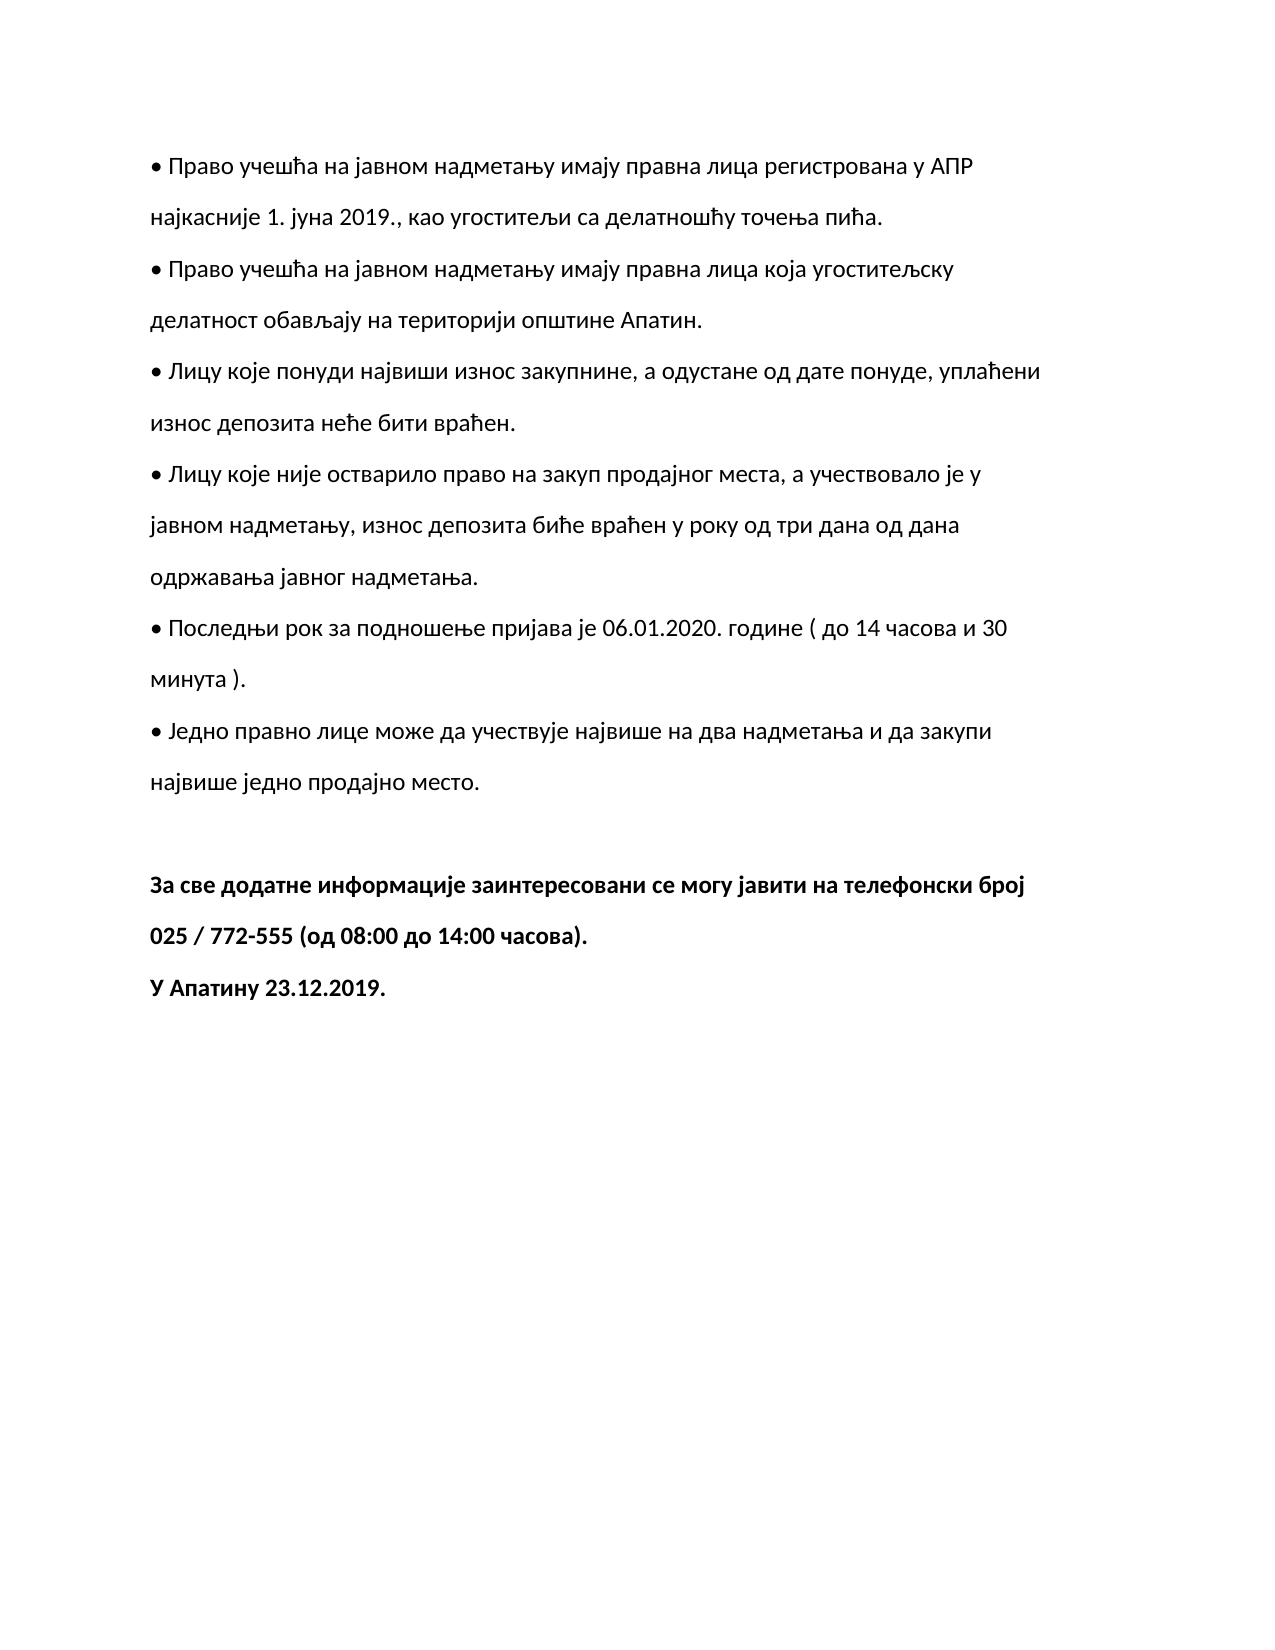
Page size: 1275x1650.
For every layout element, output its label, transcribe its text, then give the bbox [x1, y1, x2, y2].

text • Право учешћа на јавном надметању имају правна лица регистрована у АПР [150, 150, 1125, 181]
text износ депозита неће бити враћен. [150, 407, 1125, 437]
text 025 / 772-555 (од 08:00 до 14:00 часова). [150, 920, 1125, 951]
text минута ). [150, 663, 1125, 694]
text најкасније 1. јуна 2019., као угоститељи са делатношћу точења пића. [150, 201, 1125, 232]
text јавном надметању, износ депозита биће враћен у року од три дана од дана [150, 509, 1125, 540]
text • Лицу које није остварило право на закуп продајног места, а учествовало је у [150, 458, 1125, 489]
text највише једно продајно место. [150, 766, 1125, 797]
text За све додатне информације заинтересовани се могу јавити на телефонски број [150, 869, 1125, 899]
text делатност обављају на територији општине Апатин. [150, 304, 1125, 334]
text • Лицу које понуди највиши износ закупнине, а одустане од дате понуде, уплаћени [150, 355, 1125, 386]
text • Последњи рок за подношење пријава је 06.01.2020. године ( до 14 часова и 30 [150, 612, 1125, 643]
text • Право учешћа на јавном надметању имају правна лица која угоститељску [150, 253, 1125, 283]
text • Једно правно лице може да учествује највише на два надметања и да закупи [150, 715, 1125, 745]
text У Апатину 23.12.2019. [150, 972, 1125, 1002]
text одржавања јавног надметања. [150, 561, 1125, 591]
